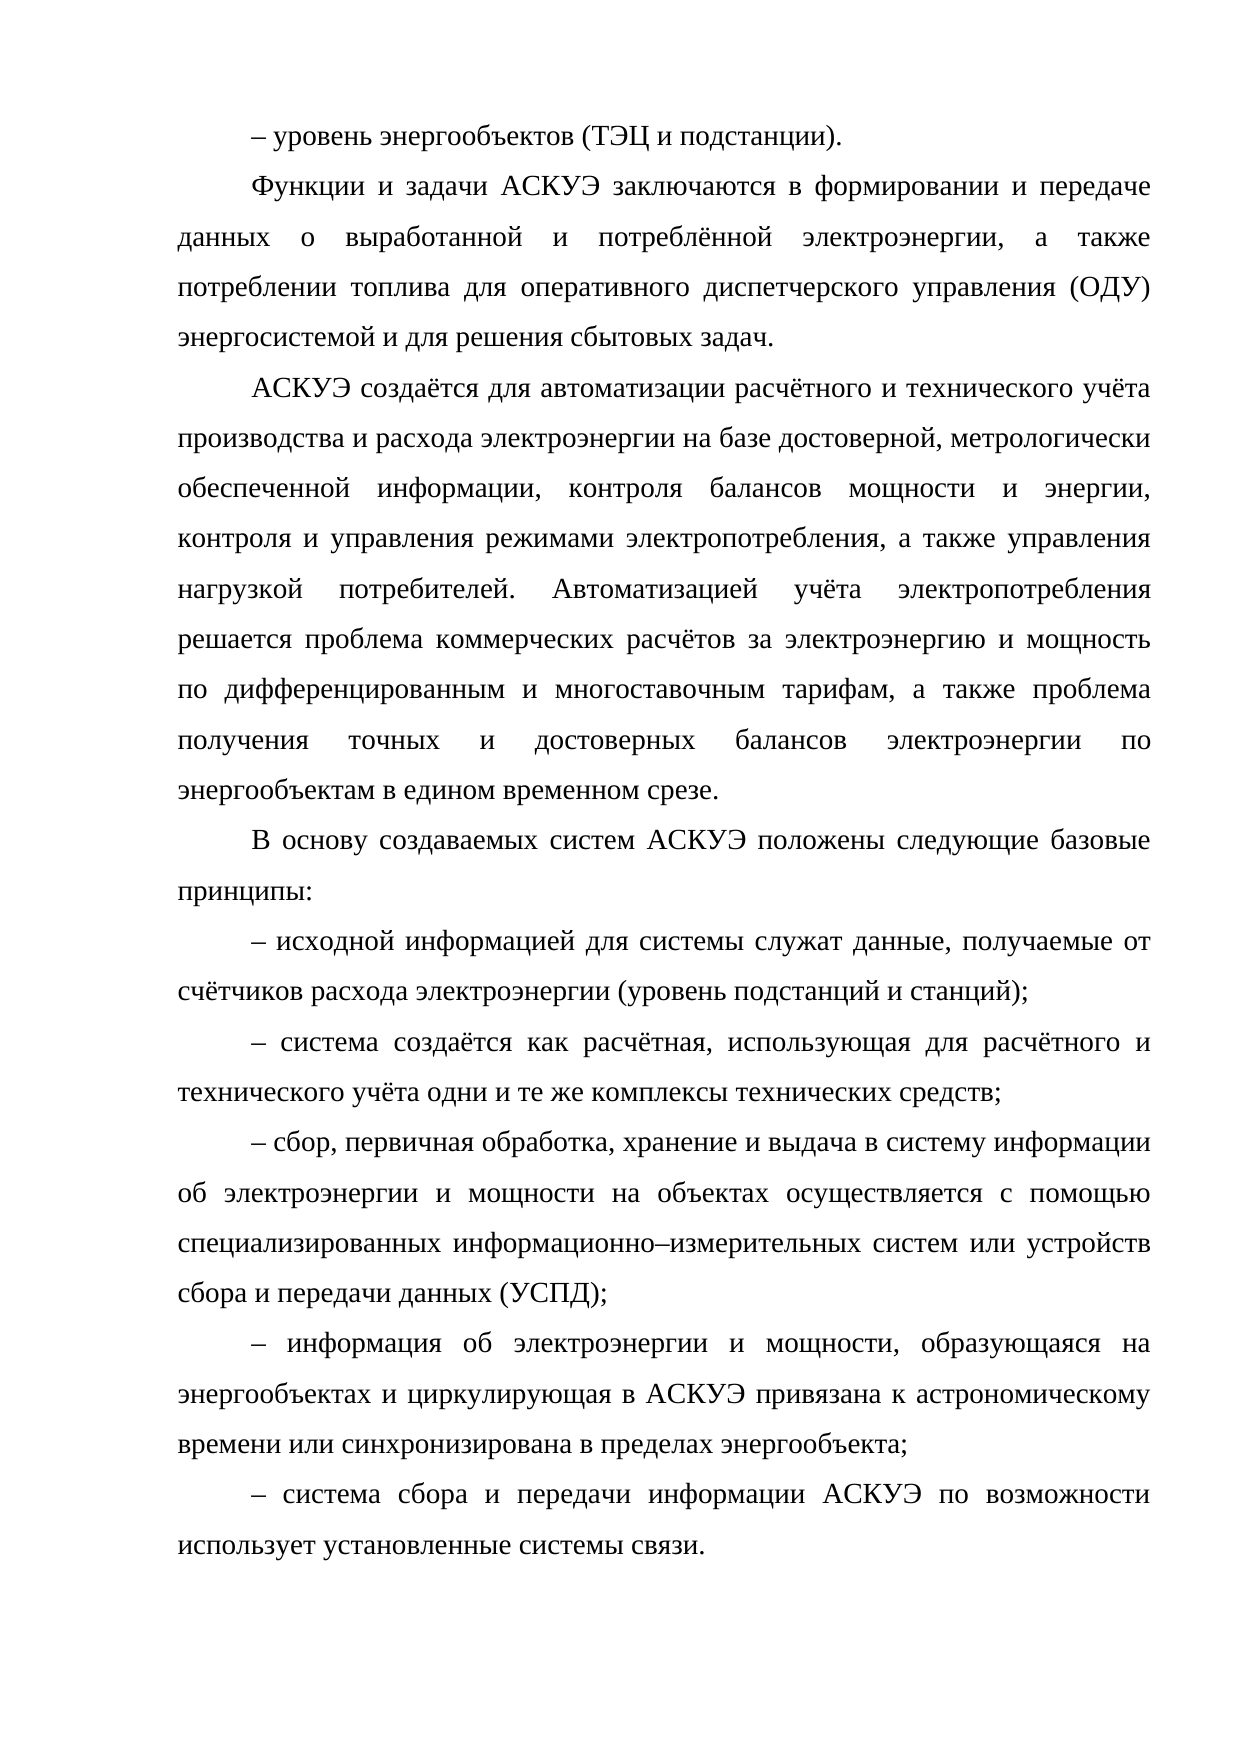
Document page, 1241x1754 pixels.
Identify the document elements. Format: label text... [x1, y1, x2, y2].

text – информация об электроэнергии и мощности, образующаяся на энергообъектах и циркулирующая в АСКУЭ привязана к астрономическому времени или синхронизирована в пределах энергообъекта; [177, 1326, 1152, 1460]
text АСКУЭ создаётся для автоматизации расчётного и технического учёта производства и расхода электроэнергии на базе достоверной, метрологически обеспеченной информации, контроля балансов мощности и энергии, контроля и управления режимами электропотребления, а также управления нагрузкой потребителей. Автоматизацией учёта электропотребления решается проблема коммерческих расчётов за электроэнергию и мощность по дифференцированным и многоставочным тарифам, а также проблема получения точных и достоверных балансов электроэнергии по энергообъектам в едином временном срезе. [177, 370, 1152, 806]
text В основу создаваемых систем АСКУЭ положены следующие базовые принципы: [177, 822, 1152, 906]
text – исходной информацией для системы служат данные, получаемые от счётчиков расхода электроэнергии (уровень подстанций и станций); [177, 923, 1152, 1007]
text – сбор, первичная обработка, хранение и выдача в систему информации об электроэнергии и мощности на объектах осуществляется с помощью специализированных информационно–измерительных систем или устройств сбора и передачи данных (УСПД); [177, 1124, 1152, 1309]
text – система создаётся как расчётная, использующая для расчётного и технического учёта одни и те же комплексы технических средств; [177, 1024, 1152, 1108]
text Функции и задачи АСКУЭ заключаются в формировании и передаче данных о выработанной и потреблённой электроэнергии, а также потреблении топлива для оперативного диспетчерского управления (ОДУ) энергосистемой и для решения сбытовых задач. [177, 168, 1152, 353]
text – уровень энергообъектов (ТЭЦ и подстанции). [177, 118, 1152, 152]
text – система сбора и передачи информации АСКУЭ по возможности использует установленные системы связи. [177, 1477, 1152, 1560]
